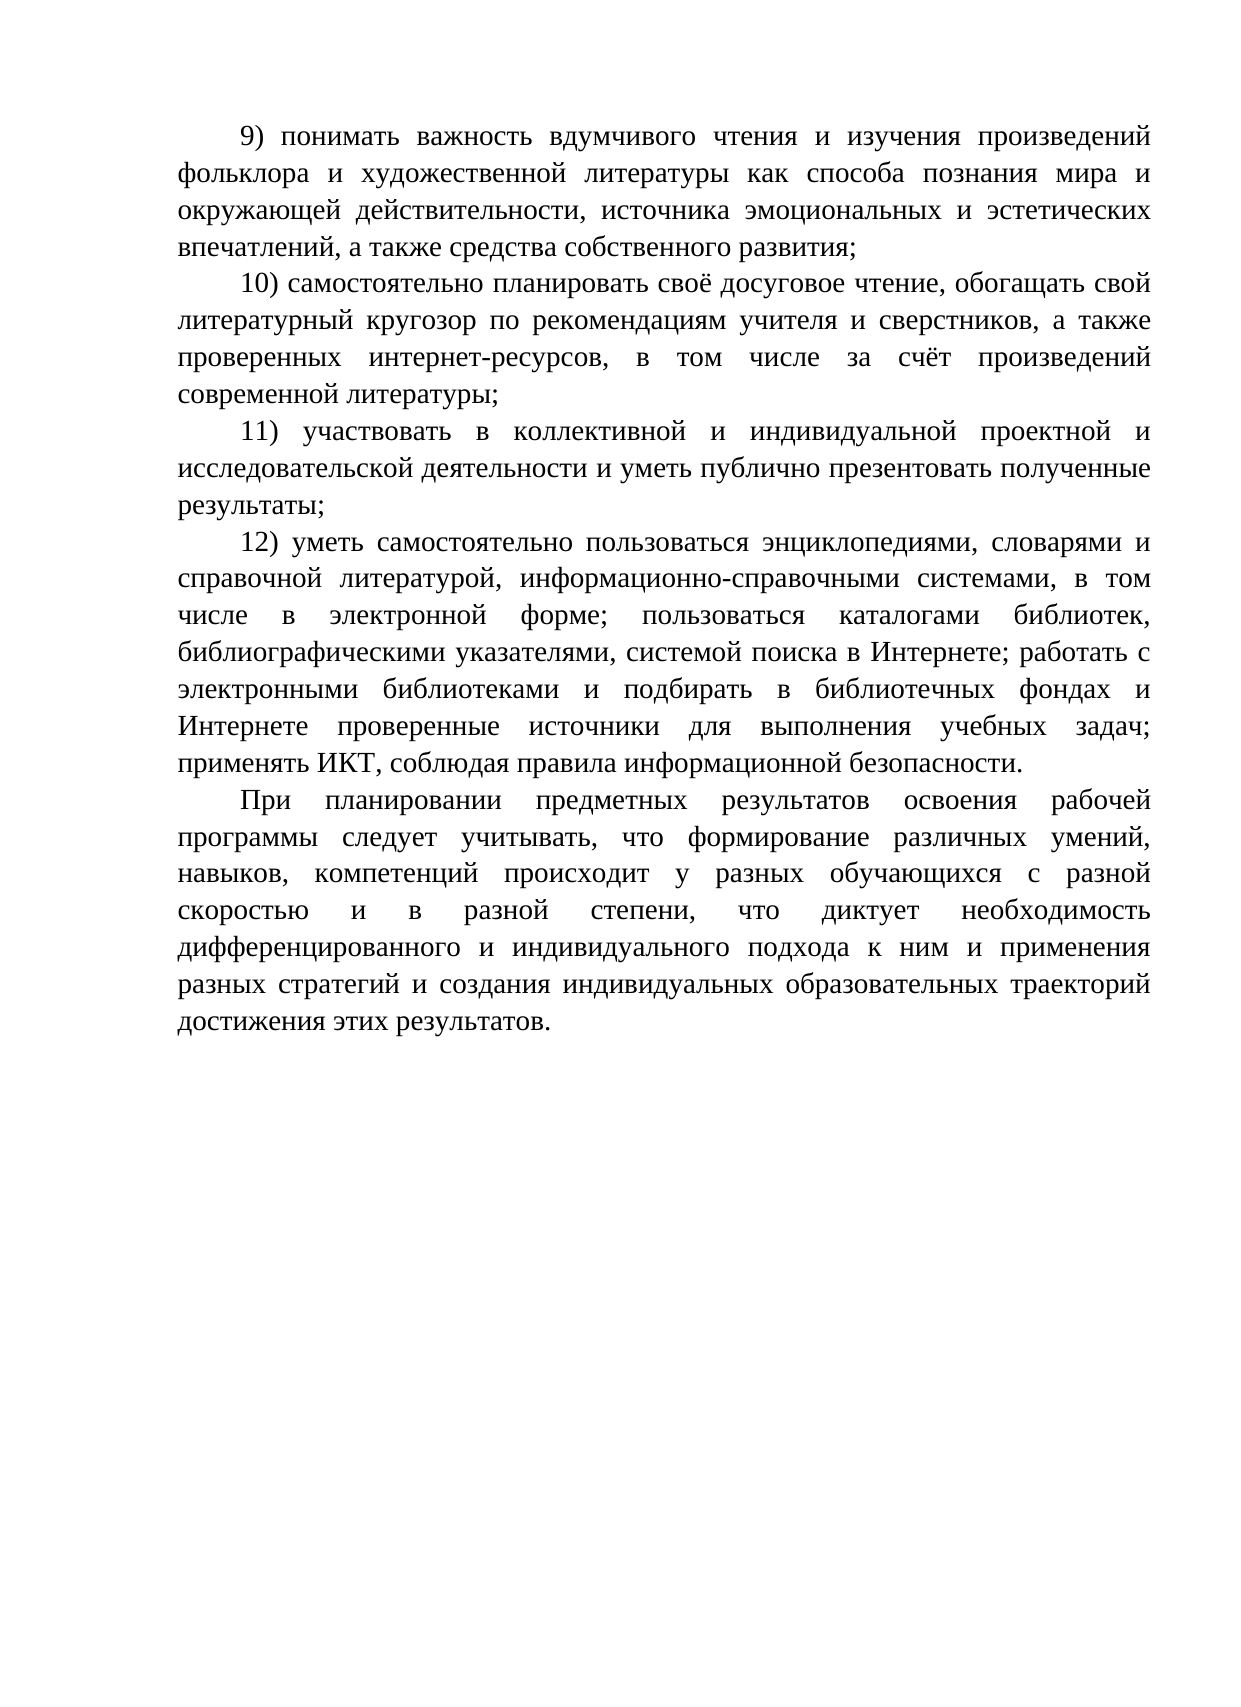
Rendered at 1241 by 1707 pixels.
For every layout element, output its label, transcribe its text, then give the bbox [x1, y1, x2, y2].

text 9) понимать важность вдумчивого чтения и изучения произведений фольклора и художественной литературы как способа познания мира и окружающей действительности, источника эмоциональных и эстетических впечатлений, а также средства собственного развития; [177, 118, 1152, 262]
text 12) уметь самостоятельно пользоваться энциклопедиями, словарями и справочной литературой, информационно-справочными системами, в том числе в электронной форме; пользоваться каталогами библиотек, библиографическими указателями, системой поиска в Интернете; работать с электронными библиотеками и подбирать в библиотечных фондах и Интернете проверенные источники для выполнения учебных задач; применять ИКТ, соблюдая правила информационной безопасности. [177, 524, 1152, 778]
text При планировании предметных результатов освоения рабочей программы следует учитывать, что формирование различных умений, навыков, компетенций происходит у разных обучающихся с разной скоростью и в разной степени, что диктует необходимость дифференцированного и индивидуального подхода к ним и применения разных стратегий и создания индивидуальных образовательных траекторий достижения этих результатов. [177, 782, 1152, 1037]
text 11) участвовать в коллективной и индивидуальной проектной и исследовательской деятельности и уметь публично презентовать полученные результаты; [177, 413, 1152, 520]
text 10) самостоятельно планировать своё досуговое чтение, обогащать свой литературный кругозор по рекомендациям учителя и сверстников, а также проверенных интернет-ресурсов, в том числе за счёт произведений современной литературы; [177, 266, 1152, 410]
